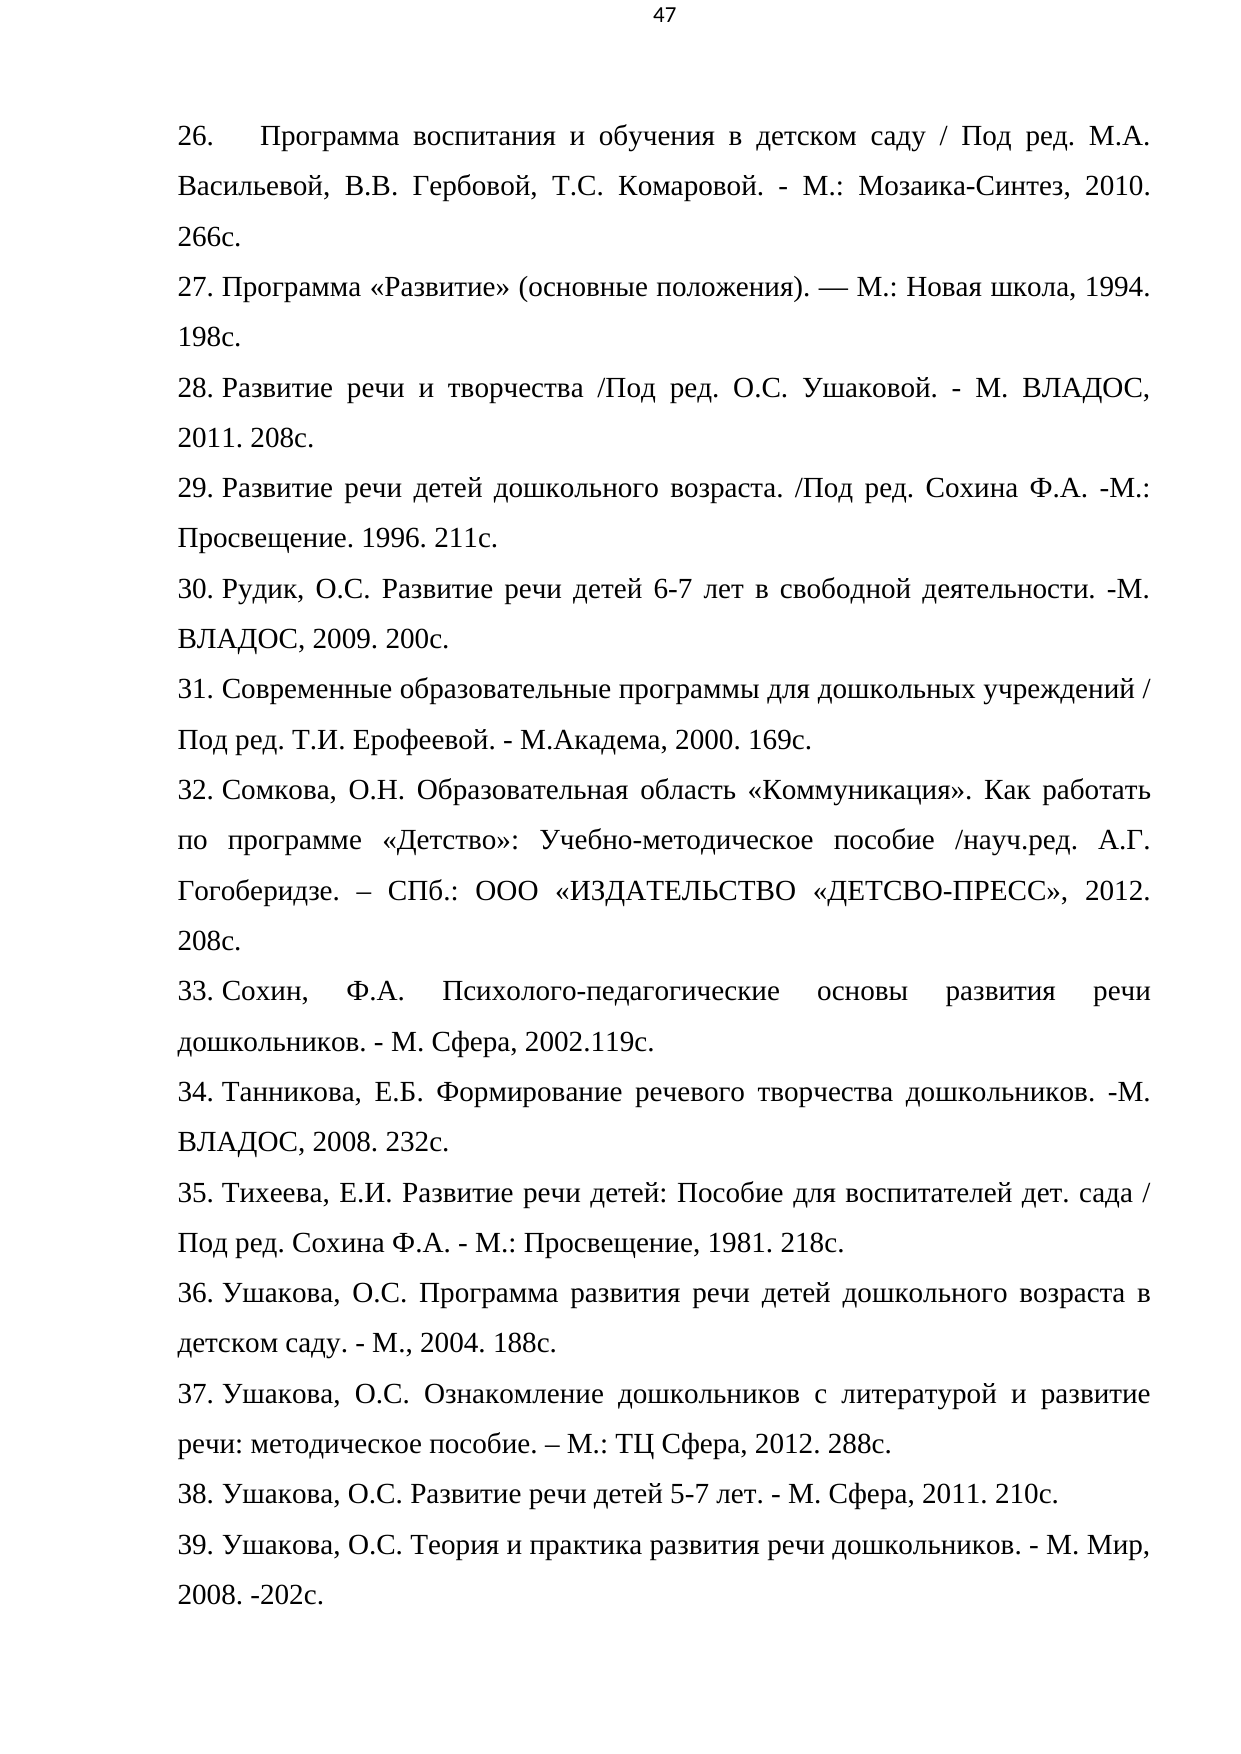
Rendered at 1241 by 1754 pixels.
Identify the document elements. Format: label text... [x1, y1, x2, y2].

list Ушакова, О.С. Развитие речи детей 5-7 лет. - М. Сфера, 2011. 210с. [177, 1477, 1152, 1510]
list Ушакова, О.С. Ознакомление дошкольников с литературой и развитие речи: методическое пособие. – М.: ТЦ Сфера, 2012. 288с. [177, 1376, 1152, 1460]
list Развитие речи и творчества /Под ред. О.С. Ушаковой. - М. ВЛАДОС, 2011. 208с. [177, 370, 1152, 453]
list Танникова, Е.Б. Формирование речевого творчества дошкольников. -М. ВЛАДОС, 2008. 232с. [177, 1074, 1152, 1158]
list Современные образовательные программы для дошкольных учреждений / Под ред. Т.И. Ерофеевой. - М.Академа, 2000. 169с. [177, 672, 1152, 755]
list Сохин, Ф.А. Психолого-педагогические основы развития речи дошкольников. - М. Сфера, 2002.119с. [177, 973, 1152, 1057]
list Развитие речи детей дошкольного возраста. /Под ред. Сохина Ф.А. -М.: Просвещение. 1996. 211с. [177, 470, 1152, 554]
list Тихеева, Е.И. Развитие речи детей: Пособие для воспитателей дет. сада / Под ред. Сохина Ф.А. - М.: Просвещение, 1981. 218с. [177, 1175, 1152, 1258]
list Программа воспитания и обучения в детском саду / Под ред. М.А. Васильевой, В.В. Гербовой, Т.С. Комаровой. - М.: Мозаика-Синтез, 2010. 266с. [177, 118, 1152, 252]
list Рудик, О.С. Развитие речи детей 6-7 лет в свободной деятельности. -М. ВЛАДОС, 2009. 200с. [177, 571, 1152, 655]
list Сомкова, О.Н. Образовательная область «Коммуникация». Как работать по программе «Детство»: Учебно-методическое пособие /науч.ред. А.Г. Гогоберидзе. – СПб.: ООО «ИЗДАТЕЛЬСТВО «ДЕТСВО-ПРЕСС», 2012. 208с. [177, 772, 1152, 957]
list Программа «Развитие» (основные положения). — М.: Новая школа, 1994. 198с. [177, 269, 1152, 353]
list Ушакова, О.С. Программа развития речи детей дошкольного возраста в детском саду. - М., 2004. 188с. [177, 1275, 1152, 1359]
list Ушакова, О.С. Теория и практика развития речи дошкольников. - М. Мир, 2008. -202с. [177, 1527, 1152, 1611]
